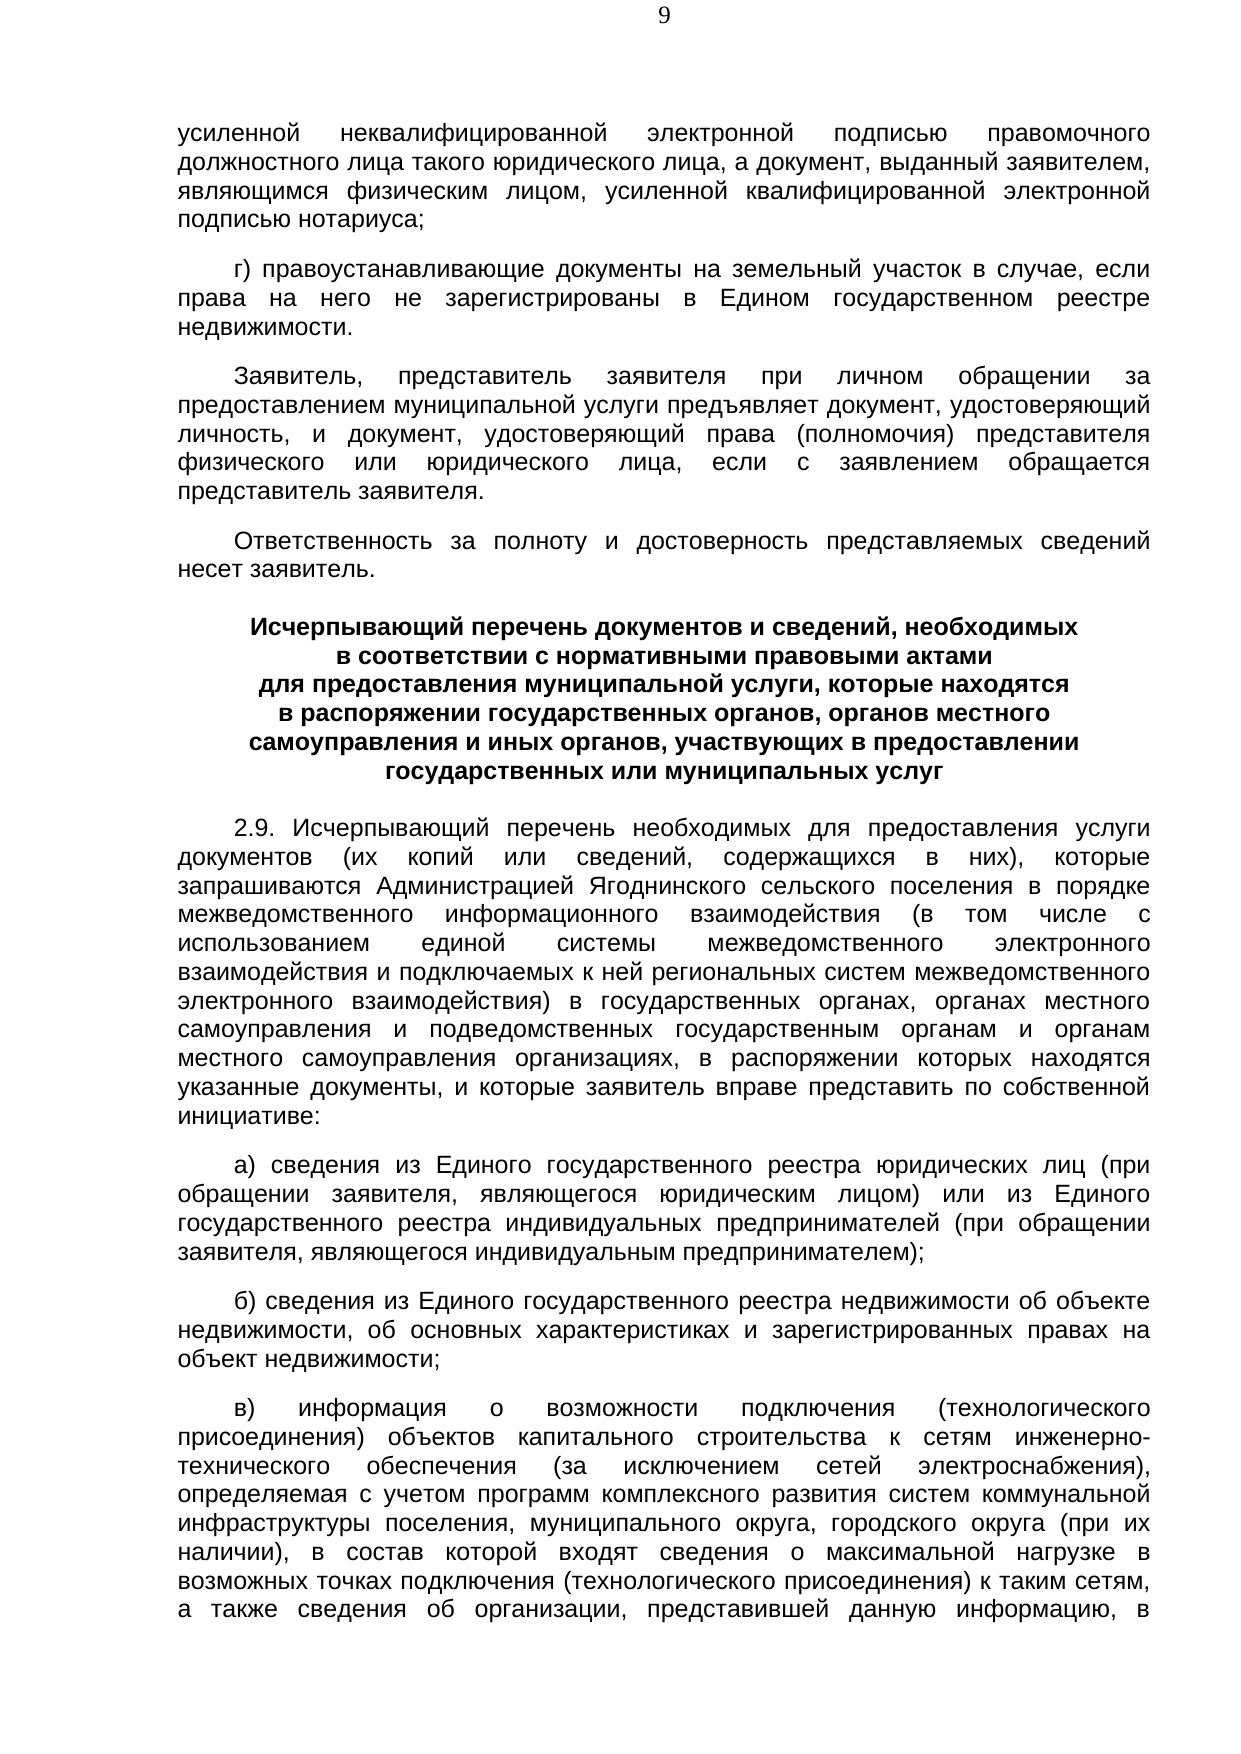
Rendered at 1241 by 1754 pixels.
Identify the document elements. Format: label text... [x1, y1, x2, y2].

text б) сведения из Единого государственного реестра недвижимости об объекте недвижимости, об основных характеристиках и зарегистрированных правах на объект недвижимости; [177, 1286, 1152, 1372]
title в распоряжении государственных органов, органов местного [177, 698, 1152, 727]
text Заявитель, представитель заявителя при личном обращении за предоставлением муниципальной услуги предъявляет документ, удостоверяющий личность, и документ, удостоверяющий права (полномочия) представителя физического или юридического лица, если с заявлением обращается представитель заявителя. [177, 361, 1152, 505]
title государственных или муниципальных услуг [177, 756, 1152, 784]
text 2.9. Исчерпывающий перечень необходимых для предоставления услуги документов (их копий или сведений, содержащихся в них), которые запрашиваются Администрацией Ягоднинского сельского поселения в порядке межведомственного информационного взаимодействия (в том числе с использованием единой системы межведомственного электронного взаимодействия и подключаемых к ней региональных систем межведомственного электронного взаимодействия) в государственных органах, органах местного самоуправления и подведомственных государственным органам и органам местного самоуправления организациях, в распоряжении которых находятся указанные документы, и которые заявитель вправе представить по собственной инициативе: [177, 813, 1152, 1129]
title для предоставления муниципальной услуги, которые находятся [177, 669, 1152, 698]
text г) правоустанавливающие документы на земельный участок в случае, если права на него не зарегистрированы в Едином государственном реестре недвижимости. [177, 254, 1152, 340]
title самоуправления и иных органов, участвующих в предоставлении [177, 727, 1152, 756]
text а) сведения из Единого государственного реестра юридических лиц (при обращении заявителя, являющегося юридическим лицом) или из Единого государственного реестра индивидуальных предпринимателей (при обращении заявителя, являющегося индивидуальным предпринимателем); [177, 1150, 1152, 1265]
title в соответствии с нормативными правовыми актами [177, 641, 1152, 669]
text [177, 1393, 1152, 1623]
title Исчерпывающий перечень документов и сведений, необходимых [177, 612, 1152, 641]
text Ответственность за полноту и достоверность представляемых сведений несет заявитель. [177, 526, 1152, 583]
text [177, 118, 1152, 233]
